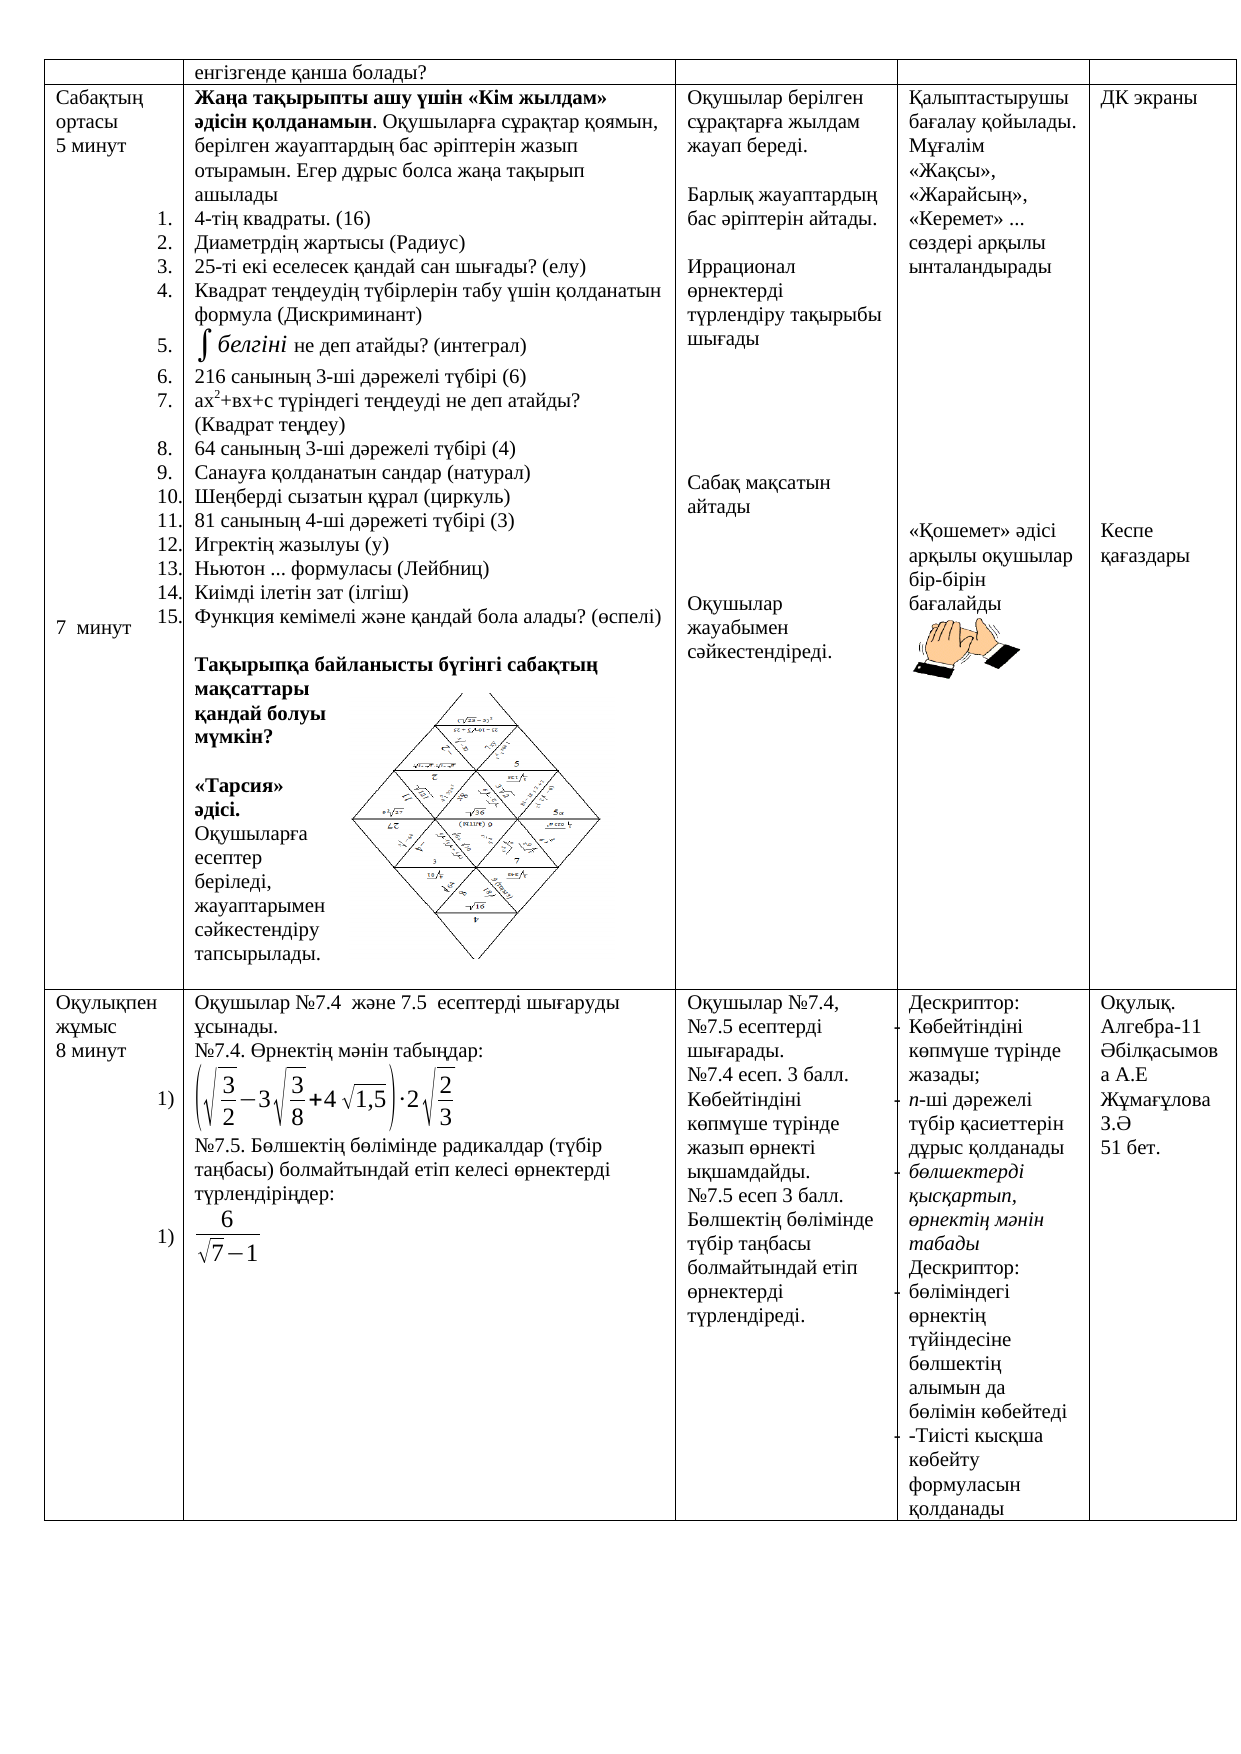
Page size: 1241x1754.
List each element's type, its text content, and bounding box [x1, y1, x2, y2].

table_cell Оқушылар №7.4 және 7.5 есептерді шығаруды ұсынады. №7.4. Өрнектің мәнін табыңдар: №7.5. Бөлшектің бөлімінде радикалдар (түбір таңбасы) болмайтындай етіп келесі өрнектерді түрлендіріңдер: [184, 990, 675, 1519]
table_cell ДК экраны Кеспе қағаздары [1090, 85, 1236, 989]
table_cell Қалыптастырушы бағалау қойылады. Мұғалім «Жақсы», «Жарайсың», «Керемет» ... сөздері арқылы ынталандырады «Қошемет» әдісі арқылы оқушылар бір-бірін бағалайды [898, 85, 1089, 989]
table_cell Жаңа тақырыпты ашу үшін «Кім жылдам» әдісін қолданамын. Оқушыларға сұрақтар қоямын, берілген жауаптардың бас әріптерін жазып отырамын. Егер дұрыс болса жаңа тақырып ашылады 4-тің квадраты. (16) Диаметрдің жартысы (Радиус) 25-ті екі еселесек қандай сан шығады? (елу) Квадрат теңдеудің түбірлерін табу үшін қолданатын формула (Дискриминант) не деп атайды? (интеграл) 216 санының 3-ші дәрежелі түбірі (6) ах2+вх+с түріндегі теңдеуді не деп атайды? (Квадрат теңдеу) 64 санының 3-ші дәрежелі түбірі (4) Санауға қолданатын сандар (натурал) Шеңберді сызатын құрал (циркуль) 81 санының 4-ші дәрежеті түбірі (3) Игректің жазылуы (у) Ньютон ... формуласы (Лейбниц) Киімді ілетін зат (ілгіш) Функция кемімелі және қандай бола алады? (өспелі) Тақырыпқа байланысты бүгінгі сабақтың мақсаттары қандай болуы мүмкін? «Тарсия» әдісі. Оқушыларға есептер беріледі, жауаптарымен сәйкестендіру тапсырылады. [184, 85, 675, 989]
table_cell Оқушылар №7.4, №7.5 есептерді шығарады. №7.4 есеп. 3 балл. Көбейтіндіні көпмүше түрінде жазып өрнекті ықшамдайды. №7.5 есеп 3 балл. Бөлшектің бөлімінде түбір таңбасы болмайтындай етіп өрнектерді түрлендіреді. [676, 990, 897, 1519]
picture [348, 693, 615, 959]
table_cell Дескриптор: Көбейтіндіні көпмүше түрінде жазады; n-ші дәрежелі түбір қасиеттерін дұрыс қолданады бөлшектерді қысқартып, өрнектің мәнін табады Дескриптор: бөліміндегі өрнектің түйіндесіне бөлшектің алымын да бөлімін көбейтеді -Тиісті кысқша көбейту формуласын қолданады [898, 990, 1089, 1519]
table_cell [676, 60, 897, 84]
table_cell Сабақтың ортасы 5 минут 7 минут [45, 85, 183, 989]
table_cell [1090, 60, 1236, 84]
table_cell Оқушылар берілген сұрақтарға жылдам жауап береді. Барлық жауаптардың бас әріптерін айтады. Иррационал өрнектерді түрлендіру тақырыбы шығады Сабақ мақсатын айтады Оқушылар жауабымен сәйкестендіреді. [676, 85, 897, 989]
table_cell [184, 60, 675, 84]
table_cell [898, 60, 1089, 84]
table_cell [45, 60, 183, 84]
table_cell Оқулықпен жұмыс 8 минут [45, 990, 183, 1519]
table_cell Оқулық. Алгебра-11 Әбілқасымова А.Е Жұмағұлова З.Ә 51 бет. [1090, 990, 1236, 1519]
picture [908, 614, 1021, 684]
